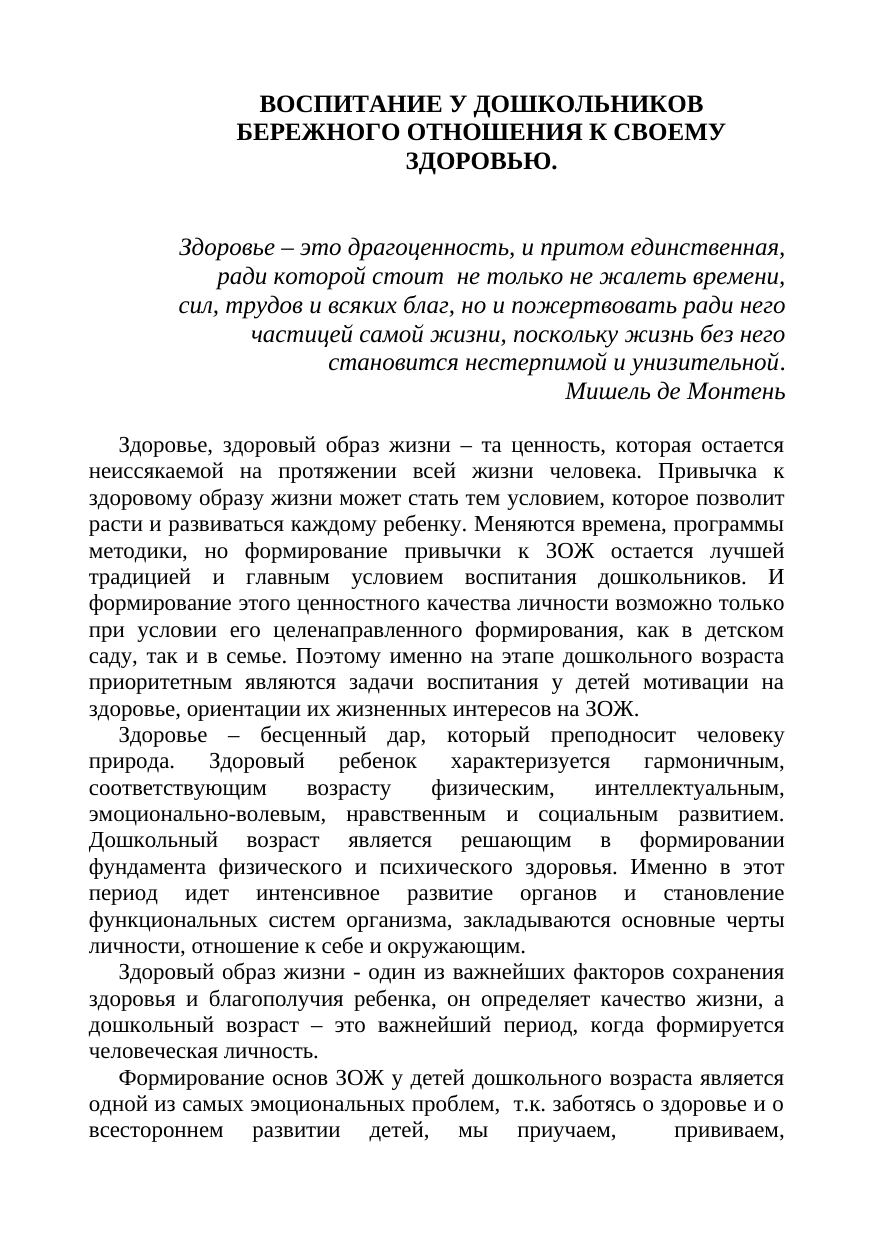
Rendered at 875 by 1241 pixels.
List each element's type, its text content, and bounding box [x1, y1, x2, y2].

text Здоровый образ жизни - один из важнейших факторов сохранения здоровья и благополучия ребенка, он определяет качество жизни, а дошкольный возраст – это важнейший период, когда формируется человеческая личность. [89, 958, 785, 1064]
text Мишель де Монтень [177, 376, 785, 405]
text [89, 1064, 785, 1143]
text Здоровье – это драгоценность, и притом единственная, ради которой стоит не только не жалеть времени, сил, трудов и всяких благ, но и пожертвовать ради него частицей самой жизни, поскольку жизнь без него становится нестерпимой и унизительной. [177, 232, 785, 376]
text Здоровье – бесценный дар, который преподносит человеку природа. Здоровый ребенок характеризуется гармоничным, соответствующим возрасту физическим, интеллектуальным, эмоционально-волевым, нравственным и социальным развитием. Дошкольный возраст является решающим в формировании фундамента физического и психического здоровья. Именно в этот период идет интенсивное развитие органов и становление функциональных систем организма, закладываются основные черты личности, отношение к себе и окружающим. [89, 721, 785, 958]
text ВОСПИТАНИЕ У ДОШКОЛЬНИКОВ БЕРЕЖНОГО ОТНОШЕНИЯ К СВОЕМУ ЗДОРОВЬЮ. [177, 89, 785, 175]
text Здоровье, здоровый образ жизни – та ценность, которая остается неиссякаемой на протяжении всей жизни человека. Привычка к здоровому образу жизни может стать тем условием, которое позволит расти и развиваться каждому ребенку. Меняются времена, программы методики, но формирование привычки к ЗОЖ остается лучшей традицией и главным условием воспитания дошкольников. И формирование этого ценностного качества личности возможно только при условии его целенаправленного формирования, как в детском саду, так и в семье. Поэтому именно на этапе дошкольного возраста приоритетным являются задачи воспитания у детей мотивации на здоровье, ориентации их жизненных интересов на ЗОЖ. [89, 431, 785, 721]
